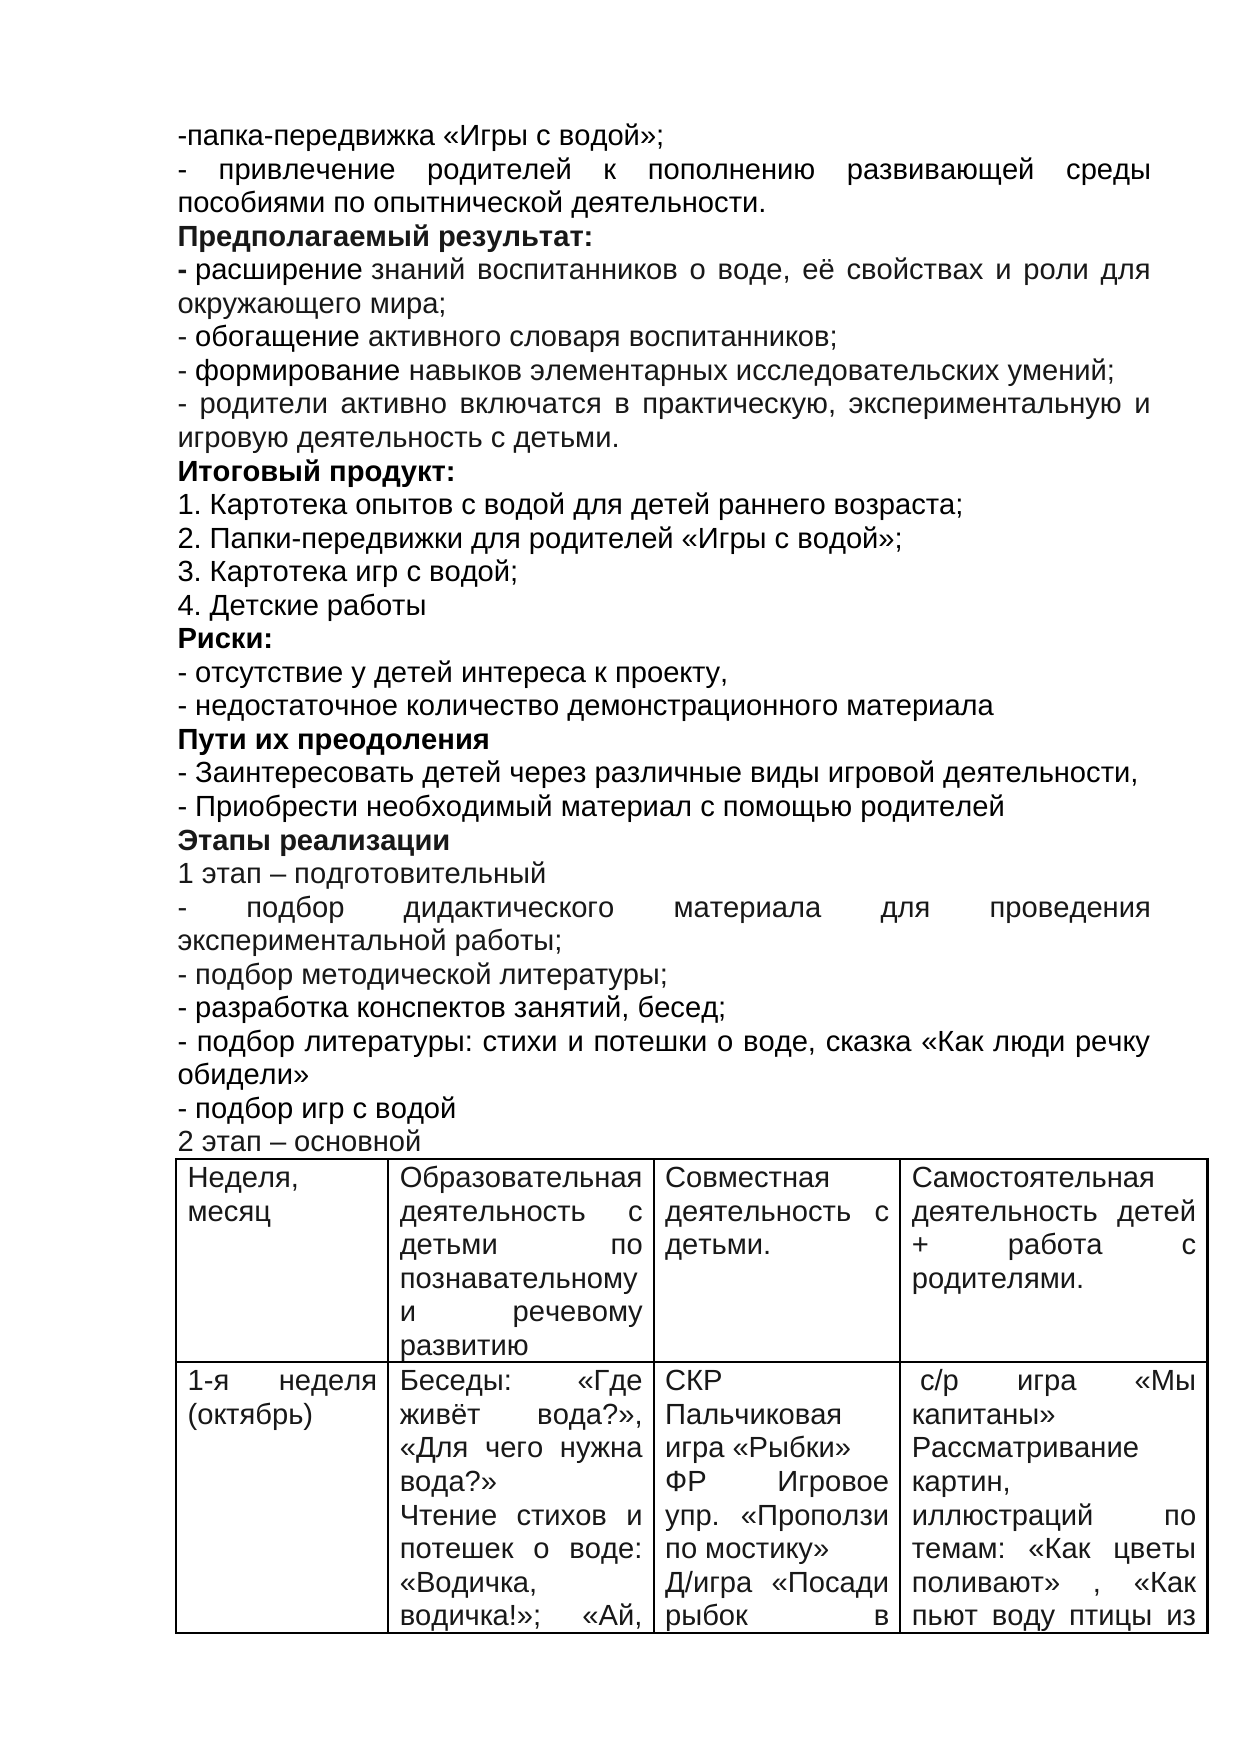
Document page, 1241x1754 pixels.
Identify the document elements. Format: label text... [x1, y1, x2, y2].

text 1 этап – подготовительный [177, 856, 1152, 889]
text - расширение знаний воспитанников о воде, её свойствах и роли для окружающего мира; [177, 252, 1152, 319]
text 4. Детские работы [177, 588, 1152, 621]
text - подбор игр с водой [177, 1091, 1152, 1124]
text - недостаточное количество демонстрационного материала [177, 688, 1152, 722]
text Риски: [177, 621, 1152, 655]
text - обогащение активного словаря воспитанников; [177, 319, 1152, 353]
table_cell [901, 1363, 1206, 1632]
table_header Неделя, месяц [177, 1160, 387, 1361]
table_header Образовательная деятельность с детьми по познавательному и речевому развитию [389, 1160, 653, 1361]
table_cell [655, 1363, 899, 1632]
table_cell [389, 1363, 653, 1632]
text - привлечение родителей к пополнению развивающей среды пособиями по опытнической деятельности. [177, 152, 1152, 219]
text Пути их преодоления [177, 722, 1152, 755]
text - формирование навыков элементарных исследовательских умений; [177, 353, 1152, 386]
table_header Самостоятельная деятельность детей + работа с родителями. [901, 1160, 1206, 1361]
text Этапы реализации [177, 822, 1152, 856]
text - Заинтересовать детей через различные виды игровой деятельности, [177, 755, 1152, 789]
text Предполагаемый результат: [177, 219, 1152, 252]
table_header Совместная деятельность с детьми. [655, 1160, 899, 1361]
text - подбор литературы: стихи и потешки о воде, сказка «Как люди речку обидели» [177, 1024, 1152, 1091]
text - подбор методической литературы; [177, 957, 1152, 990]
text - Приобрести необходимый материал с помощью родителей [177, 789, 1152, 822]
text - подбор дидактического материала для проведения экспериментальной работы; [177, 889, 1152, 957]
text 1. Картотека опытов с водой для детей раннего возраста; [177, 487, 1152, 521]
text 2. Папки-передвижки для родителей «Игры с водой»; [177, 521, 1152, 554]
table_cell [177, 1363, 387, 1632]
text -папка-передвижка «Игры с водой»; [177, 118, 1152, 152]
text - родители активно включатся в практическую, экспериментальную и игровую деятельность с детьми. [177, 386, 1152, 453]
text 3. Картотека игр с водой; [177, 554, 1152, 588]
text - разработка конспектов занятий, бесед; [177, 990, 1152, 1024]
text 2 этап – основной [177, 1124, 1152, 1158]
text - отсутствие у детей интереса к проекту, [177, 655, 1152, 688]
text Итоговый продукт: [177, 453, 1152, 487]
